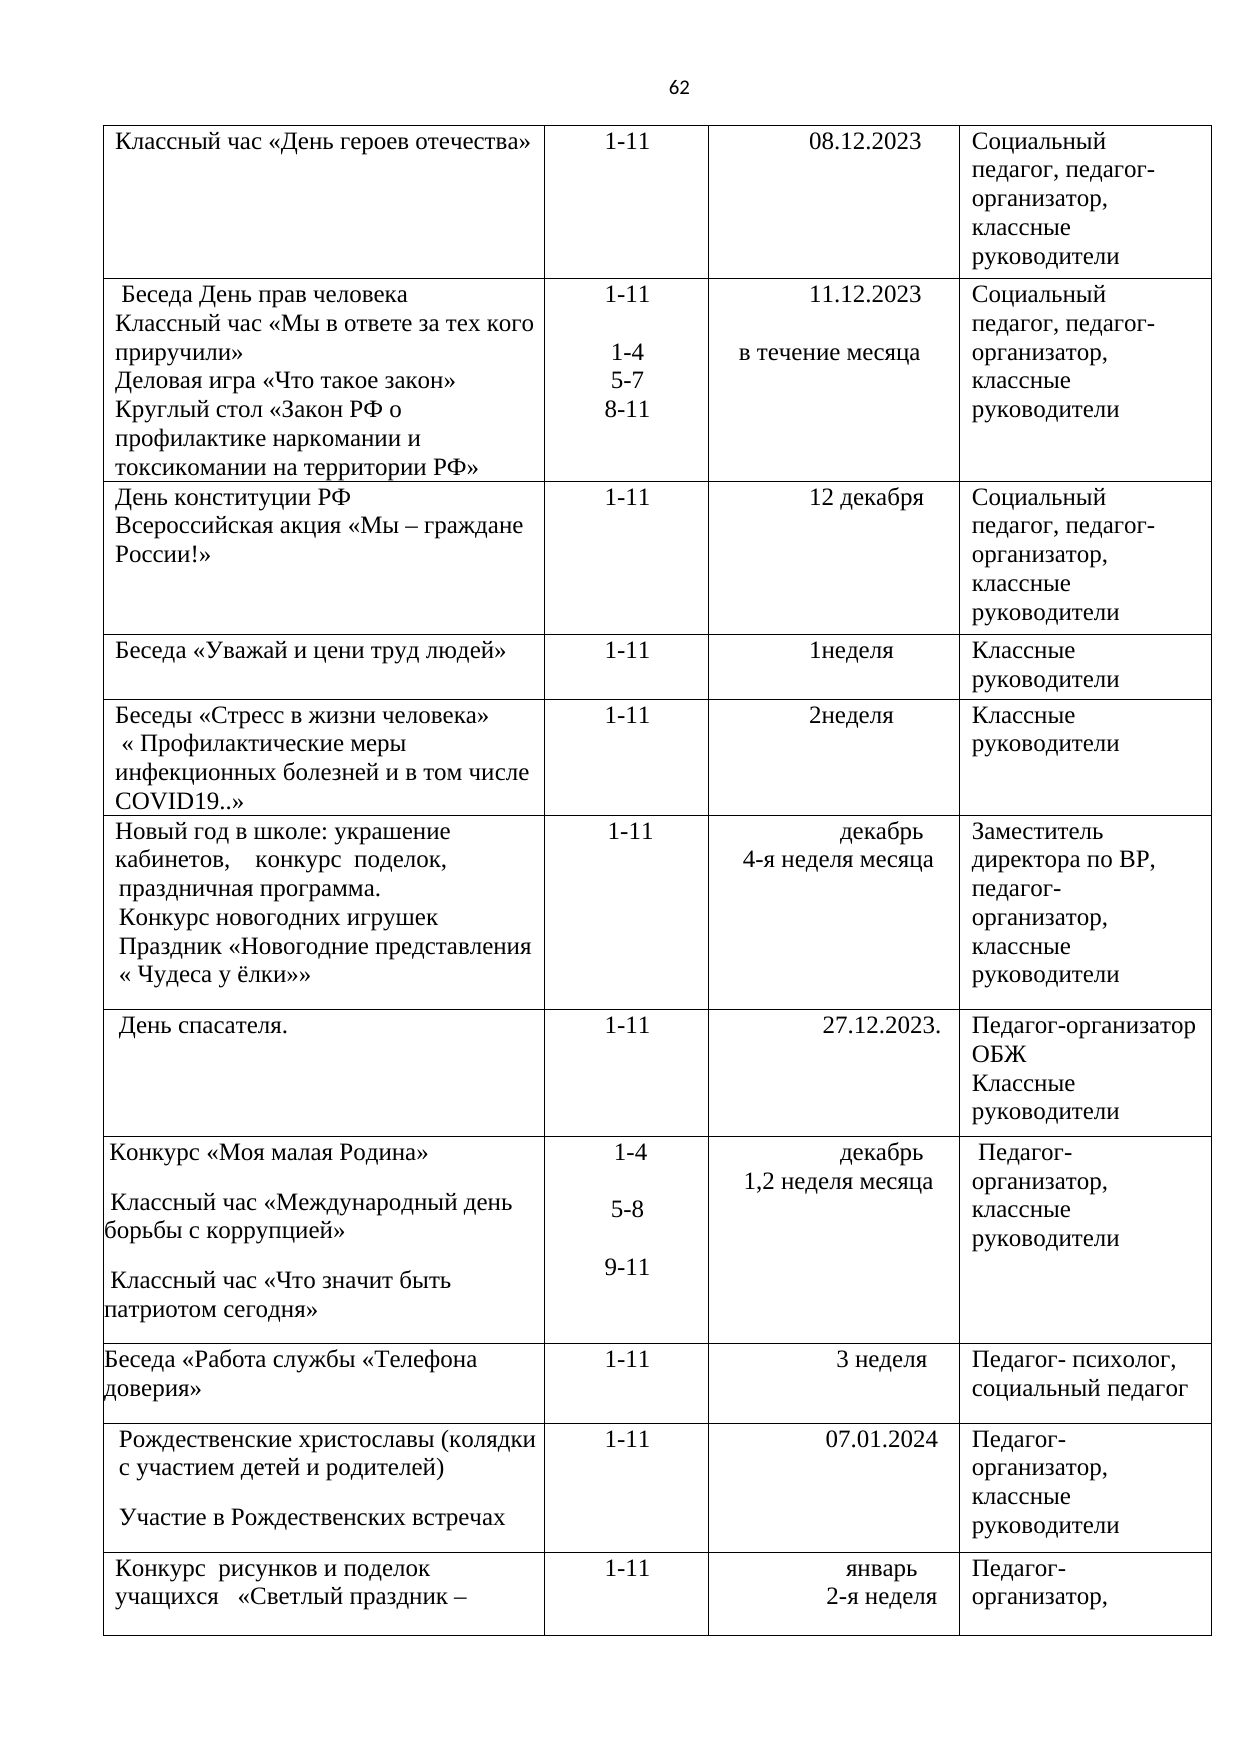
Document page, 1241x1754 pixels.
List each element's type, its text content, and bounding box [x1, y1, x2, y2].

table_cell Беседы «Стресс в жизни человека» « Профилактические меры инфекционных болезней и в том числе COVID19..» [104, 700, 544, 815]
table_cell Рождественские христославы (колядки с участием детей и родителей) Участие в Рождественских встречах [104, 1424, 544, 1552]
table_cell январь 2-я неделя [709, 1553, 959, 1635]
table_cell декабрь 4-я неделя месяца [709, 816, 959, 1009]
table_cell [960, 1553, 1211, 1635]
table_cell Новый год в школе: украшение кабинетов, конкурс поделок, праздничная программа. Конкурс новогодних игрушек Праздник «Новогодние представления « Чудеса у ёлки»» [104, 816, 544, 1009]
table_cell 11.12.2023 в течение месяца [709, 279, 959, 481]
table_cell 08.12.2023 [709, 126, 959, 278]
table_cell Классные руководители [960, 635, 1211, 699]
table_cell Беседа «Работа службы «Телефона доверия» [104, 1344, 544, 1423]
table_cell декабрь 1,2 неделя месяца [709, 1137, 959, 1343]
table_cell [960, 126, 1211, 278]
table_cell 1-11 [545, 1424, 708, 1552]
table_cell 1-11 [545, 1553, 708, 1635]
table_cell Педагог-организатор ОБЖ Классные руководители [960, 1010, 1211, 1136]
table_cell Классные руководители [960, 700, 1211, 815]
table_cell 07.01.2024 [709, 1424, 959, 1552]
table_cell Педагог-организатор, классные руководители [960, 1424, 1211, 1552]
table_cell Социальный педагог, педагог-организатор, классные руководители [960, 482, 1211, 634]
table_cell Конкурс «Моя малая Родина» Классный час «Международный день борьбы с коррупцией» Классный час «Что значит быть патриотом сегодня» [104, 1137, 544, 1343]
table_cell 1неделя [709, 635, 959, 699]
table_cell 1-11 [545, 816, 708, 1009]
table_cell 1-11 [545, 635, 708, 699]
table_cell 27.12.2023. [709, 1010, 959, 1136]
table_cell 2неделя [709, 700, 959, 815]
table_cell 1-11 [545, 1344, 708, 1423]
table_cell Беседа День прав человека Классный час «Мы в ответе за тех кого приручили» Деловая игра «Что такое закон» Круглый стол «Закон РФ о профилактике наркомании и токсикомании на территории РФ» [104, 279, 544, 481]
table_cell 3 неделя [709, 1344, 959, 1423]
table_cell День конституции РФ Всероссийская акция «Мы – граждане России!» [104, 482, 544, 634]
table_cell Беседа «Уважай и цени труд людей» [104, 635, 544, 699]
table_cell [960, 279, 1211, 481]
table_cell 1-11 [545, 126, 708, 278]
table_cell День спасателя. [104, 1010, 544, 1136]
table_cell 1-11 [545, 1010, 708, 1136]
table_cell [104, 1553, 544, 1635]
table_cell 1-11 [545, 482, 708, 634]
table_cell Педагог- психолог, социальный педагог [960, 1344, 1211, 1423]
table_cell Педагог-организатор, классные руководители [960, 1137, 1211, 1343]
table_cell 12 декабря [709, 482, 959, 634]
table_cell 1-4 5-8 9-11 [545, 1137, 708, 1343]
table_cell 1-11 [545, 700, 708, 815]
table_cell Классный час «День героев отечества» [104, 126, 544, 278]
table_cell 1-11 1-4 5-7 8-11 [545, 279, 708, 481]
table_cell Заместитель директора по ВР, педагог-организатор, классные руководители [960, 816, 1211, 1009]
